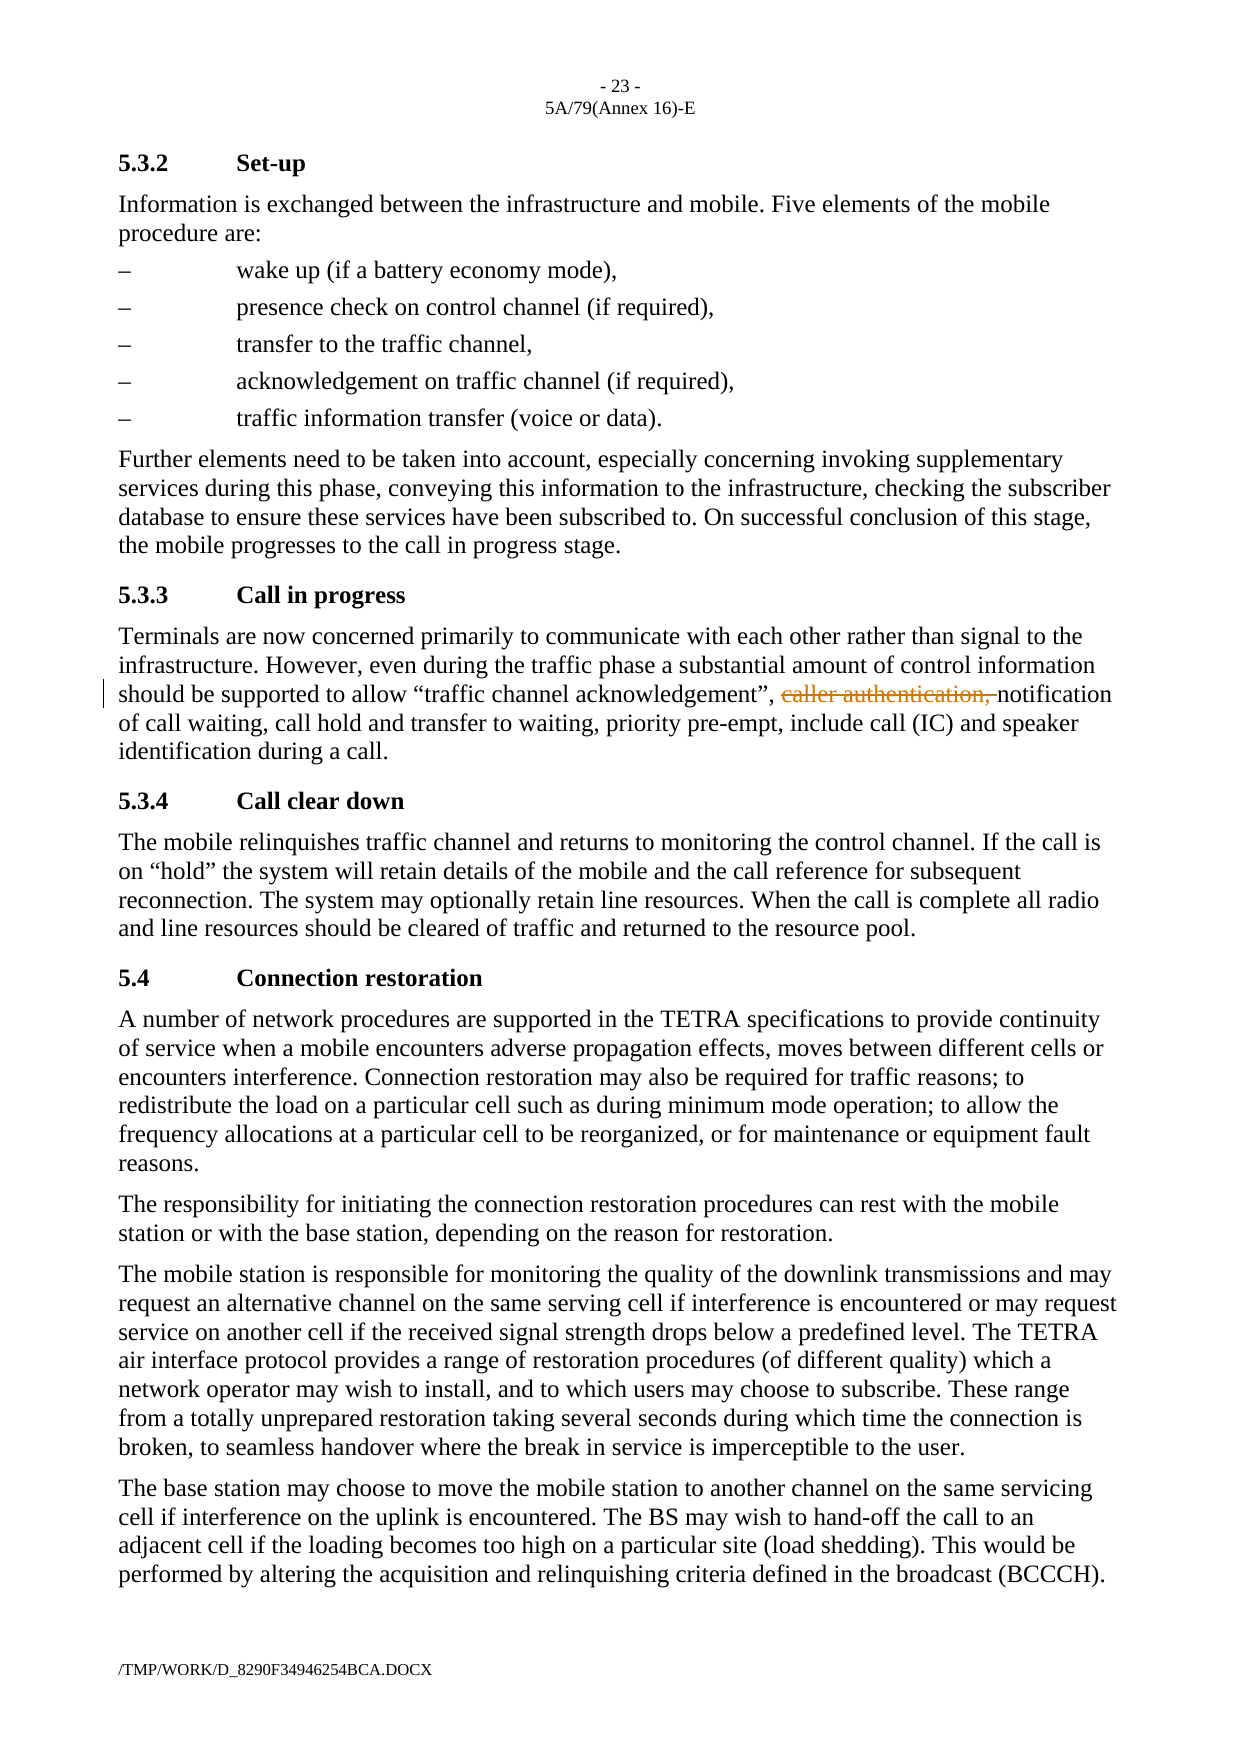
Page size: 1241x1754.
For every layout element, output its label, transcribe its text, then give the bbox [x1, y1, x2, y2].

text – acknowledgement on traffic channel (if required), [118, 366, 1122, 395]
text The base station may choose to move the mobile station to another channel on the same servicing cell if interference on the uplink is encountered. The BS may wish to hand-off the call to an adjacent cell if the loading becomes too high on a particular site (load shedding). This would be performed by altering the acquisition and relinquishing criteria defined in the broadcast (BCCCH). [118, 1473, 1122, 1588]
subtitle 5.4 Connection restoration [118, 963, 1122, 992]
subtitle 5.3.2 Set-up [118, 148, 1122, 176]
subtitle 5.3.3 Call in progress [118, 580, 1122, 609]
text The mobile station is responsible for monitoring the quality of the downlink transmissions and may request an alternative channel on the same serving cell if interference is encountered or may request service on another cell if the received signal strength drops below a predefined level. The TETRA air interface protocol provides a range of restoration procedures (of different quality) which a network operator may wish to install, and to which users may choose to subscribe. These range from a totally unprepared restoration taking several seconds during which time the connection is broken, to seamless handover where the break in service is imperceptible to the user. [118, 1259, 1122, 1461]
text – transfer to the traffic channel, [118, 329, 1122, 358]
text A number of network procedures are supported in the TETRA specifications to provide continuity of service when a mobile encounters adverse propagation effects, moves between different cells or encounters interference. Connection restoration may also be required for traffic reasons; to redistribute the load on a particular cell such as during minimum mode operation; to allow the frequency allocations at a particular cell to be reorganized, or for maintenance or equipment fault reasons. [118, 1004, 1122, 1177]
text Information is exchanged between the infrastructure and mobile. Five elements of the mobile procedure are: [118, 189, 1122, 246]
text Further elements need to be taken into account, especially concerning invoking supplementary services during this phase, conveying this information to the infrastructure, checking the subscriber database to ensure these services have been subscribed to. On successful conclusion of this stage, the mobile progresses to the call in progress stage. [118, 444, 1122, 559]
subtitle 5.3.4 Call clear down [118, 786, 1122, 815]
text Terminals are now concerned primarily to communicate with each other rather than signal to the infrastructure. However, even during the traffic phase a substantial amount of control information should be supported to allow “traffic channel acknowledgement”, notification of call waiting, call hold and transfer to waiting, priority pre-empt, include call (IC) and speaker identification during a call. [118, 621, 1122, 765]
text The responsibility for initiating the connection restoration procedures can rest with the mobile station or with the base station, depending on the reason for restoration. [118, 1189, 1122, 1247]
text – presence check on control channel (if required), [118, 292, 1122, 321]
text – traffic information transfer (voice or data). [118, 403, 1122, 432]
text The mobile relinquishes traffic channel and returns to monitoring the control channel. If the call is on “hold” the system will retain details of the mobile and the call reference for subsequent reconnection. The system may optionally retain line resources. When the call is complete all radio and line resources should be cleared of traffic and returned to the resource pool. [118, 827, 1122, 942]
text – wake up (if a battery economy mode), [118, 255, 1122, 283]
